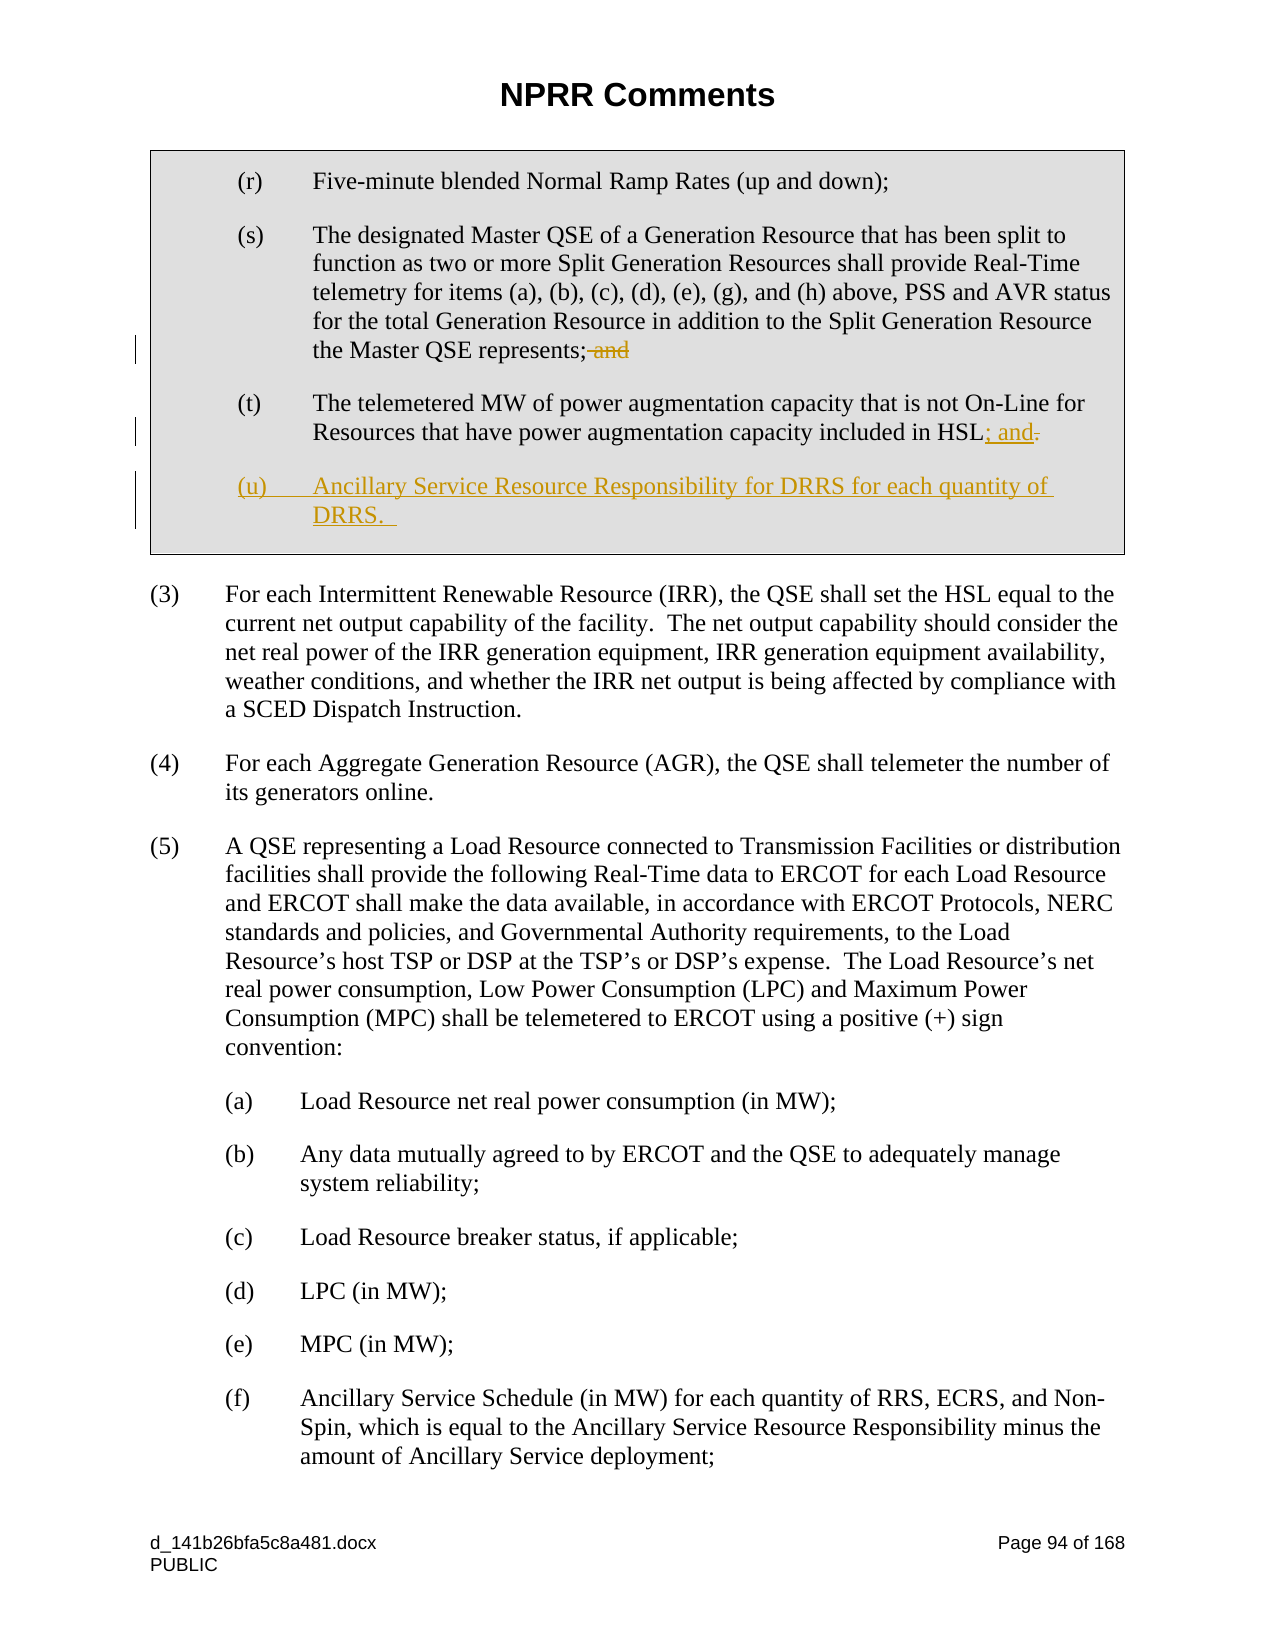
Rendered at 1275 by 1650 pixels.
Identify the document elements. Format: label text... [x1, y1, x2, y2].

text (f) Ancillary Service Schedule (in MW) for each quantity of RRS, ECRS, and Non-Spin, which is equal to the Ancillary Service Resource Responsibility minus the amount of Ancillary Service deployment; [225, 1383, 1125, 1469]
text (3) For each Intermittent Renewable Resource (IRR), the QSE shall set the HSL equal to the current net output capability of the facility. The net output capability should consider the net real power of the IRR generation equipment, IRR generation equipment availability, weather conditions, and whether the IRR net output is being affected by compliance with a SCED Dispatch Instruction. [150, 579, 1125, 723]
text (d) LPC (in MW); [225, 1276, 1125, 1304]
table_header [151, 151, 1124, 553]
text (e) MPC (in MW); [225, 1329, 1125, 1358]
text (c) Load Resource breaker status, if applicable; [225, 1222, 1125, 1251]
text (5) A QSE representing a Load Resource connected to Transmission Facilities or distribution facilities shall provide the following Real-Time data to ERCOT for each Load Resource and ERCOT shall make the data available, in accordance with ERCOT Protocols, NERC standards and policies, and Governmental Authority requirements, to the Load Resource’s host TSP or DSP at the TSP’s or DSP’s expense. The Load Resource’s net real power consumption, Low Power Consumption (LPC) and Maximum Power Consumption (MPC) shall be telemetered to ERCOT using a positive (+) sign convention: [150, 831, 1125, 1061]
text (4) For each Aggregate Generation Resource (AGR), the QSE shall telemeter the number of its generators online. [150, 748, 1125, 806]
text (b) Any data mutually agreed to by ERCOT and the QSE to adequately manage system reliability; [225, 1139, 1125, 1197]
text (a) Load Resource net real power consumption (in MW); [225, 1086, 1125, 1114]
